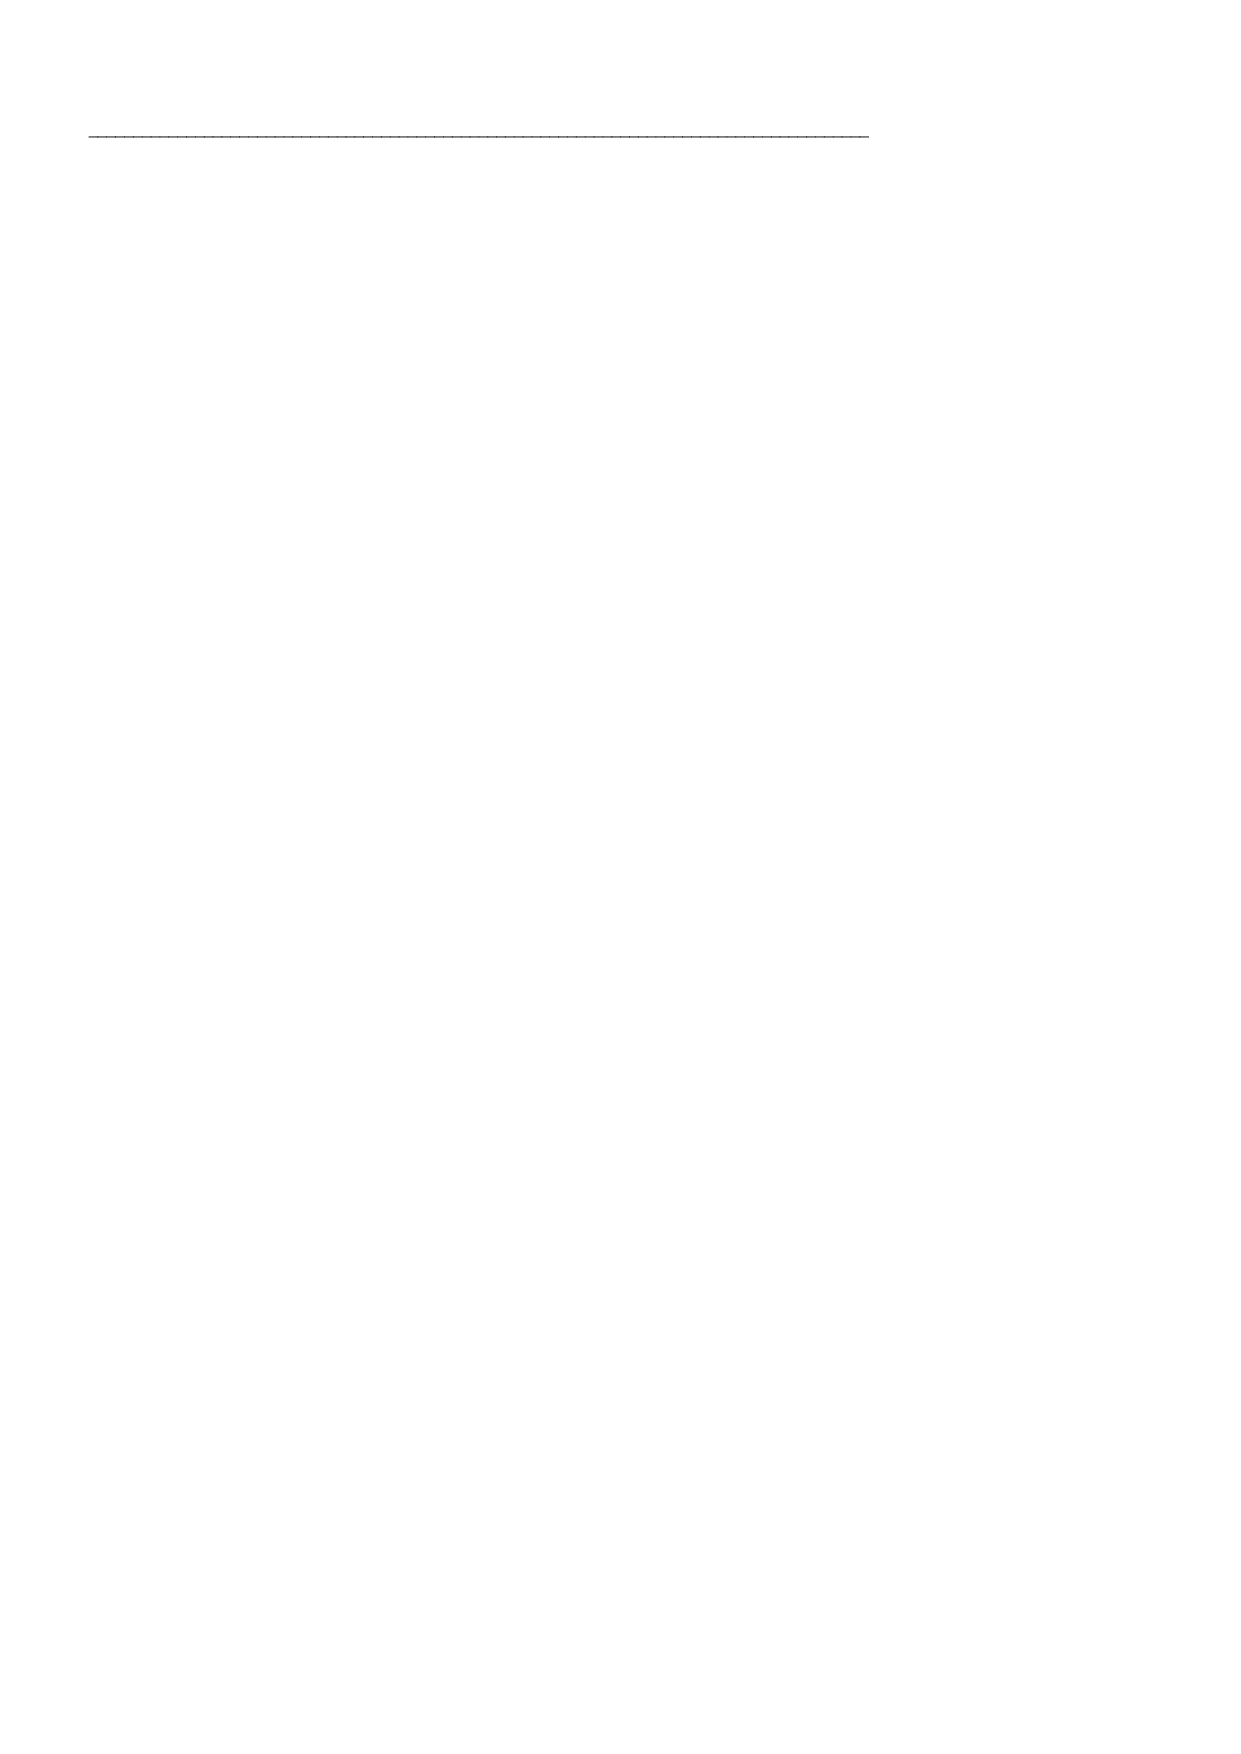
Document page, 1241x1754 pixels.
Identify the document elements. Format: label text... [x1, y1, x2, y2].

text ________________________________________________________________________________________ [89, 118, 1063, 140]
